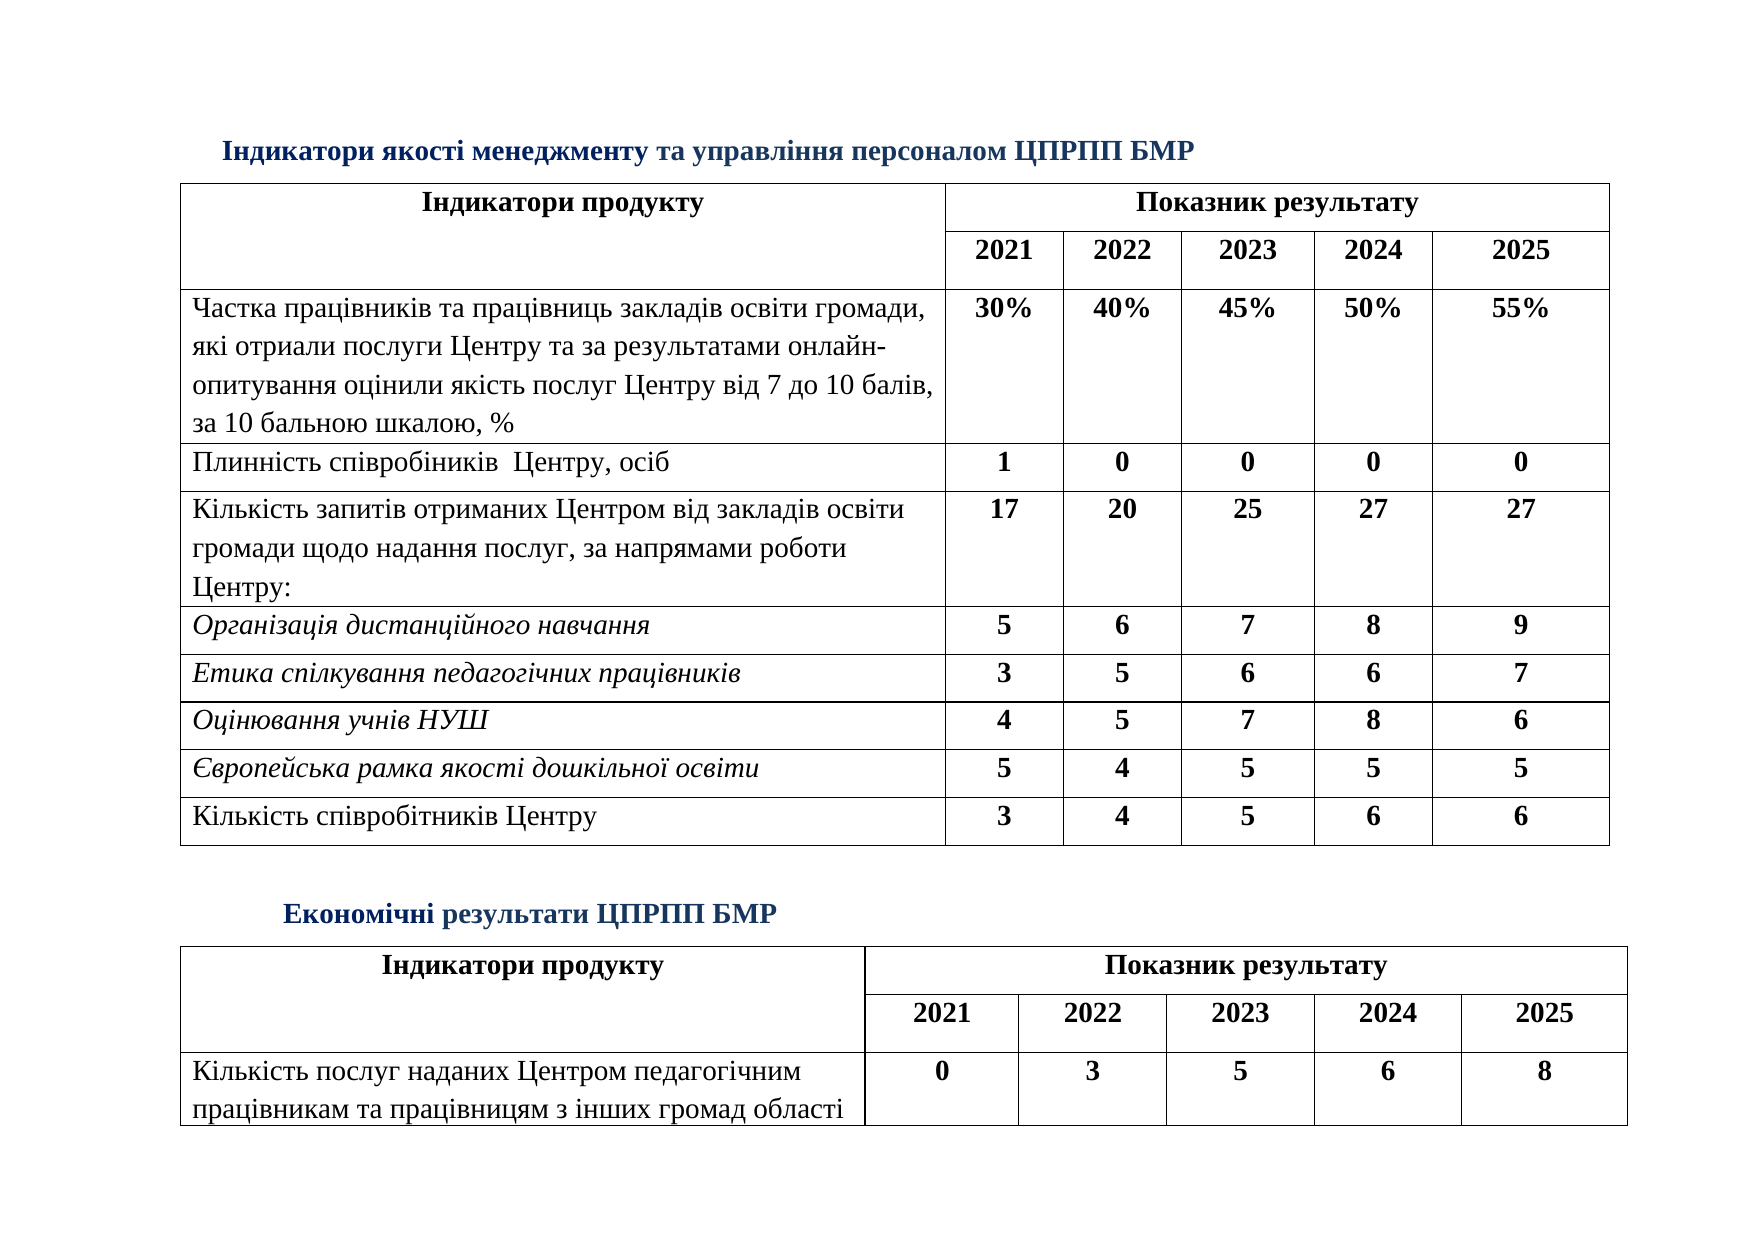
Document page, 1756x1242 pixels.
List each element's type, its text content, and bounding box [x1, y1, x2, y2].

table_cell 2021 [946, 232, 1063, 289]
table_cell 2025 [1433, 232, 1609, 289]
table_cell 30% [946, 290, 1063, 443]
table_cell 45% [1182, 290, 1314, 443]
table_cell 6 [1315, 655, 1432, 701]
table_cell 3 [1019, 1053, 1166, 1125]
table_cell 2025 [1462, 995, 1627, 1052]
table_cell 27 [1433, 492, 1609, 606]
table_cell 4 [946, 703, 1063, 749]
text Індикатори якості менеджменту та управління персоналом ЦПРПП БМР [144, 133, 1684, 166]
table_cell Кількість співробітників Центру [181, 798, 945, 844]
table_cell 6 [1182, 655, 1314, 701]
table_cell 2023 [1167, 995, 1314, 1052]
table_header Індикатори продукту [181, 947, 864, 1052]
table_cell 2024 [1315, 995, 1461, 1052]
table_cell 6 [1064, 607, 1181, 654]
table_cell 2022 [1019, 995, 1166, 1052]
table_header Показник результату [866, 947, 1627, 994]
table_cell Частка працівників та працівниць закладів освіти громади, які отриали послуги Центру та за результатами онлайн-опитування оцінили якість послуг Центру від 7 до 10 балів, за 10 бальною шкалою, % [181, 290, 945, 443]
table_cell 8 [1462, 1053, 1627, 1125]
table_cell 5 [946, 607, 1063, 654]
table_header Індикатори продукту [181, 184, 945, 289]
table_header Показник результату [946, 184, 1609, 231]
table_cell 5 [1064, 703, 1181, 749]
table_cell 5 [1433, 750, 1609, 797]
table_cell 4 [1064, 750, 1181, 797]
table_cell 50% [1315, 290, 1432, 443]
table_cell Кількість запитів отриманих Центром від закладів освіти громади щодо надання послуг, за напрямами роботи Центру: [181, 492, 945, 606]
table_cell Організація дистанційного навчання [181, 607, 945, 654]
table_cell 0 [1064, 444, 1181, 491]
table_cell 3 [946, 798, 1063, 844]
table_cell 5 [946, 750, 1063, 797]
table_cell 2021 [866, 995, 1018, 1052]
table_cell 6 [1433, 703, 1609, 749]
table_cell Етика спілкування педагогічних працівників [181, 655, 945, 701]
table_cell 40% [1064, 290, 1181, 443]
table_cell 7 [1433, 655, 1609, 701]
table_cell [181, 1053, 864, 1125]
table_cell Оцінювання учнів НУШ [181, 703, 945, 749]
table_cell 25 [1182, 492, 1314, 606]
table_cell 20 [1064, 492, 1181, 606]
table_cell 2023 [1182, 232, 1314, 289]
table_cell 4 [1064, 798, 1181, 844]
table_cell 9 [1433, 607, 1609, 654]
table_cell 1 [946, 444, 1063, 491]
table_cell 2022 [1064, 232, 1181, 289]
table_cell 6 [1315, 798, 1432, 844]
table_cell 8 [1315, 607, 1432, 654]
table_cell 8 [1315, 703, 1432, 749]
table_cell 17 [946, 492, 1063, 606]
table_cell 6 [1315, 1053, 1461, 1125]
table_cell 55% [1433, 290, 1609, 443]
table_cell 6 [1433, 798, 1609, 844]
table_cell 0 [1315, 444, 1432, 491]
table_cell 3 [946, 655, 1063, 701]
table_cell 2024 [1315, 232, 1432, 289]
text Економічні результати ЦПРПП БМР [144, 896, 1684, 929]
table_cell 0 [1182, 444, 1314, 491]
table_cell 5 [1182, 750, 1314, 797]
table_cell 5 [1064, 655, 1181, 701]
table_cell 5 [1167, 1053, 1314, 1125]
table_cell 27 [1315, 492, 1432, 606]
table_cell 5 [1182, 798, 1314, 844]
table_cell 0 [866, 1053, 1018, 1125]
table_cell 7 [1182, 607, 1314, 654]
table_cell Плинність співробіників Центру, осіб [181, 444, 945, 491]
table_cell 0 [1433, 444, 1609, 491]
table_cell Європейська рамка якості дошкільної освіти [181, 750, 945, 797]
table_cell 5 [1315, 750, 1432, 797]
table_cell 7 [1182, 703, 1314, 749]
